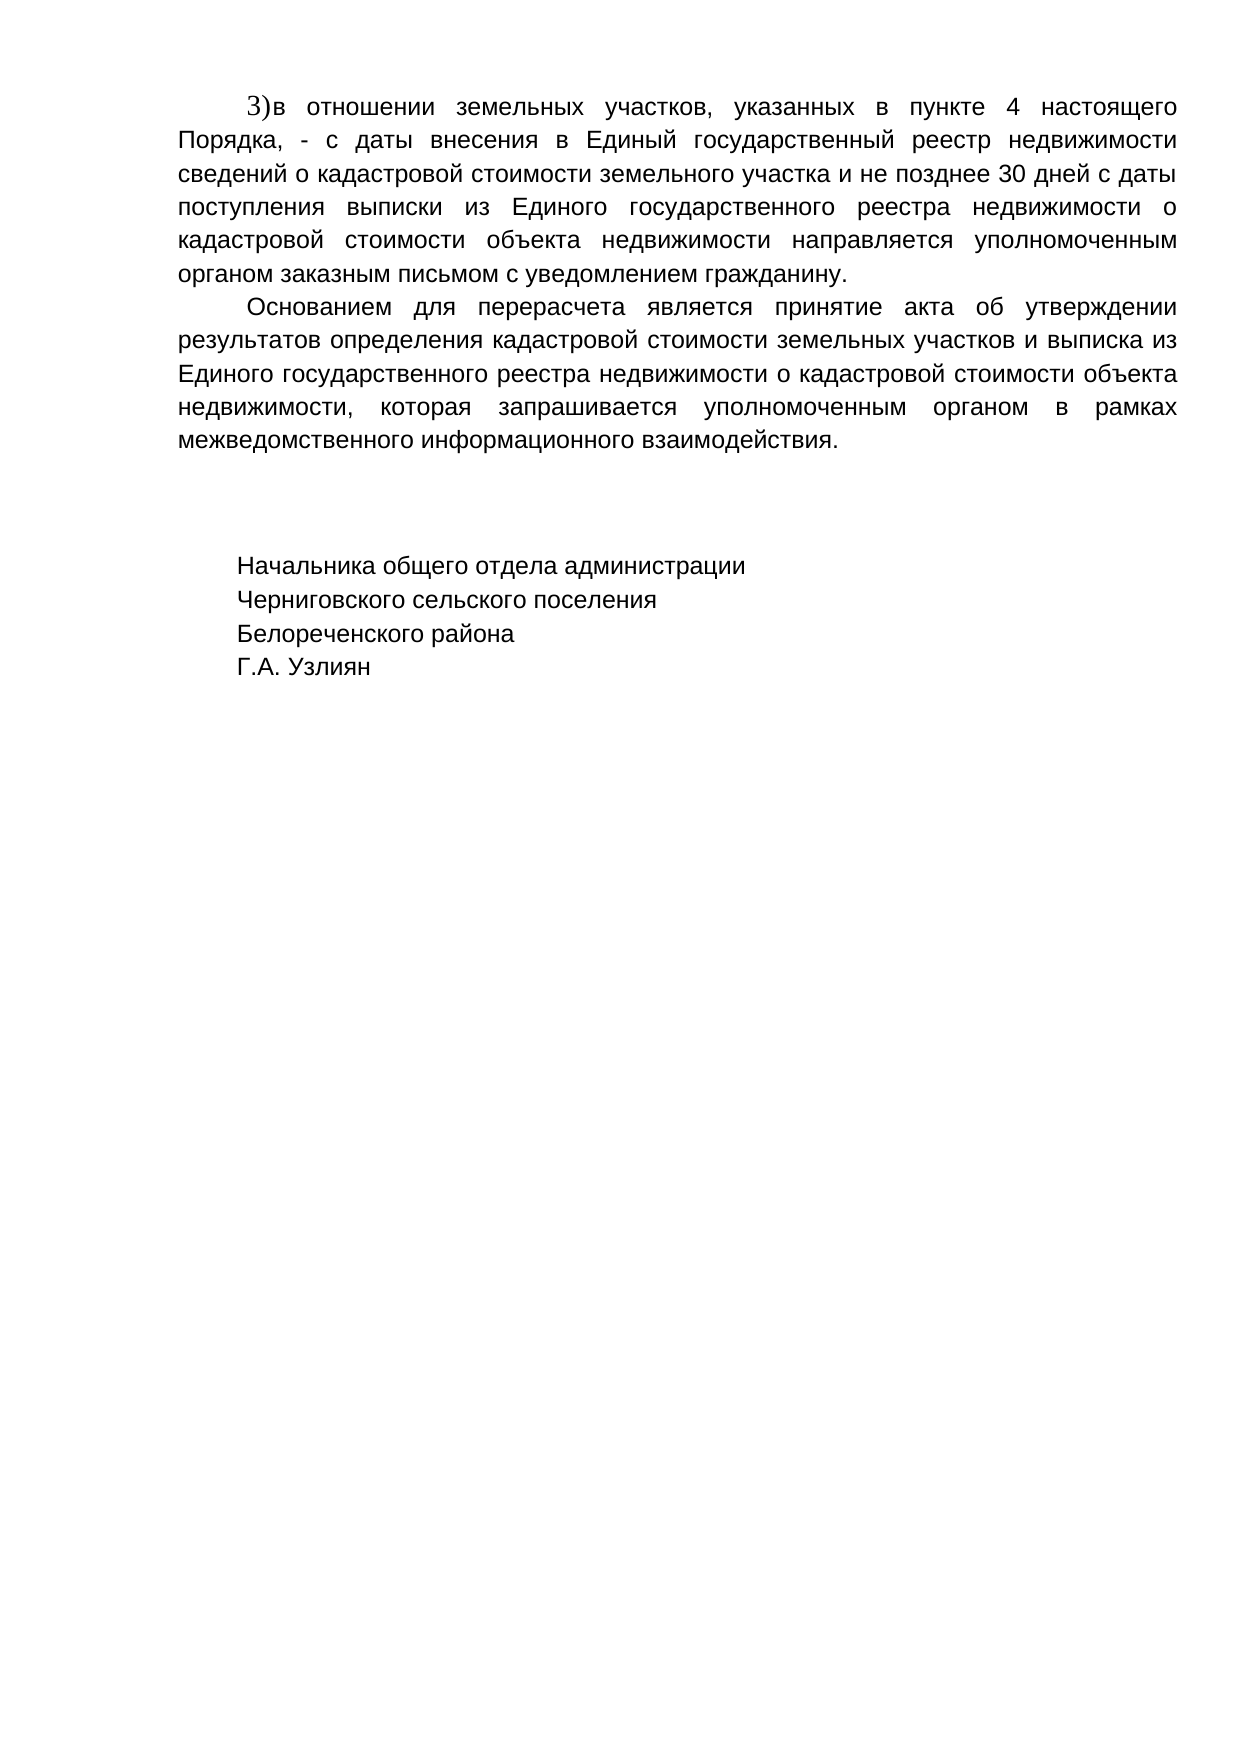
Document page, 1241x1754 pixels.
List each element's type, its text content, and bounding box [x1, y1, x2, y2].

text Г.А. Узлиян [178, 649, 1178, 682]
text Черниговского сельского поселения [178, 581, 1178, 615]
text Белореченского района [178, 615, 1178, 649]
list в отношении земельных участков, указанных в пункте 4 настоящего Порядка, - с даты внесения в Единый государственный реестр недвижимости сведений о кадастровой стоимости земельного участка и не позднее 30 дней с даты поступления выписки из Единого государственного реестра недвижимости о кадастровой стоимости объекта недвижимости направляется уполномоченным органом заказным письмом с уведомлением гражданину. [178, 89, 1178, 289]
text Основанием для перерасчета является принятие акта об утверждении результатов определения кадастровой стоимости земельных участков и выписка из Единого государственного реестра недвижимости о кадастровой стоимости объекта недвижимости, которая запрашивается уполномоченным органом в рамках межведомственного информационного взаимодействия. [178, 289, 1178, 455]
text Начальника общего отдела администрации [178, 547, 1178, 581]
